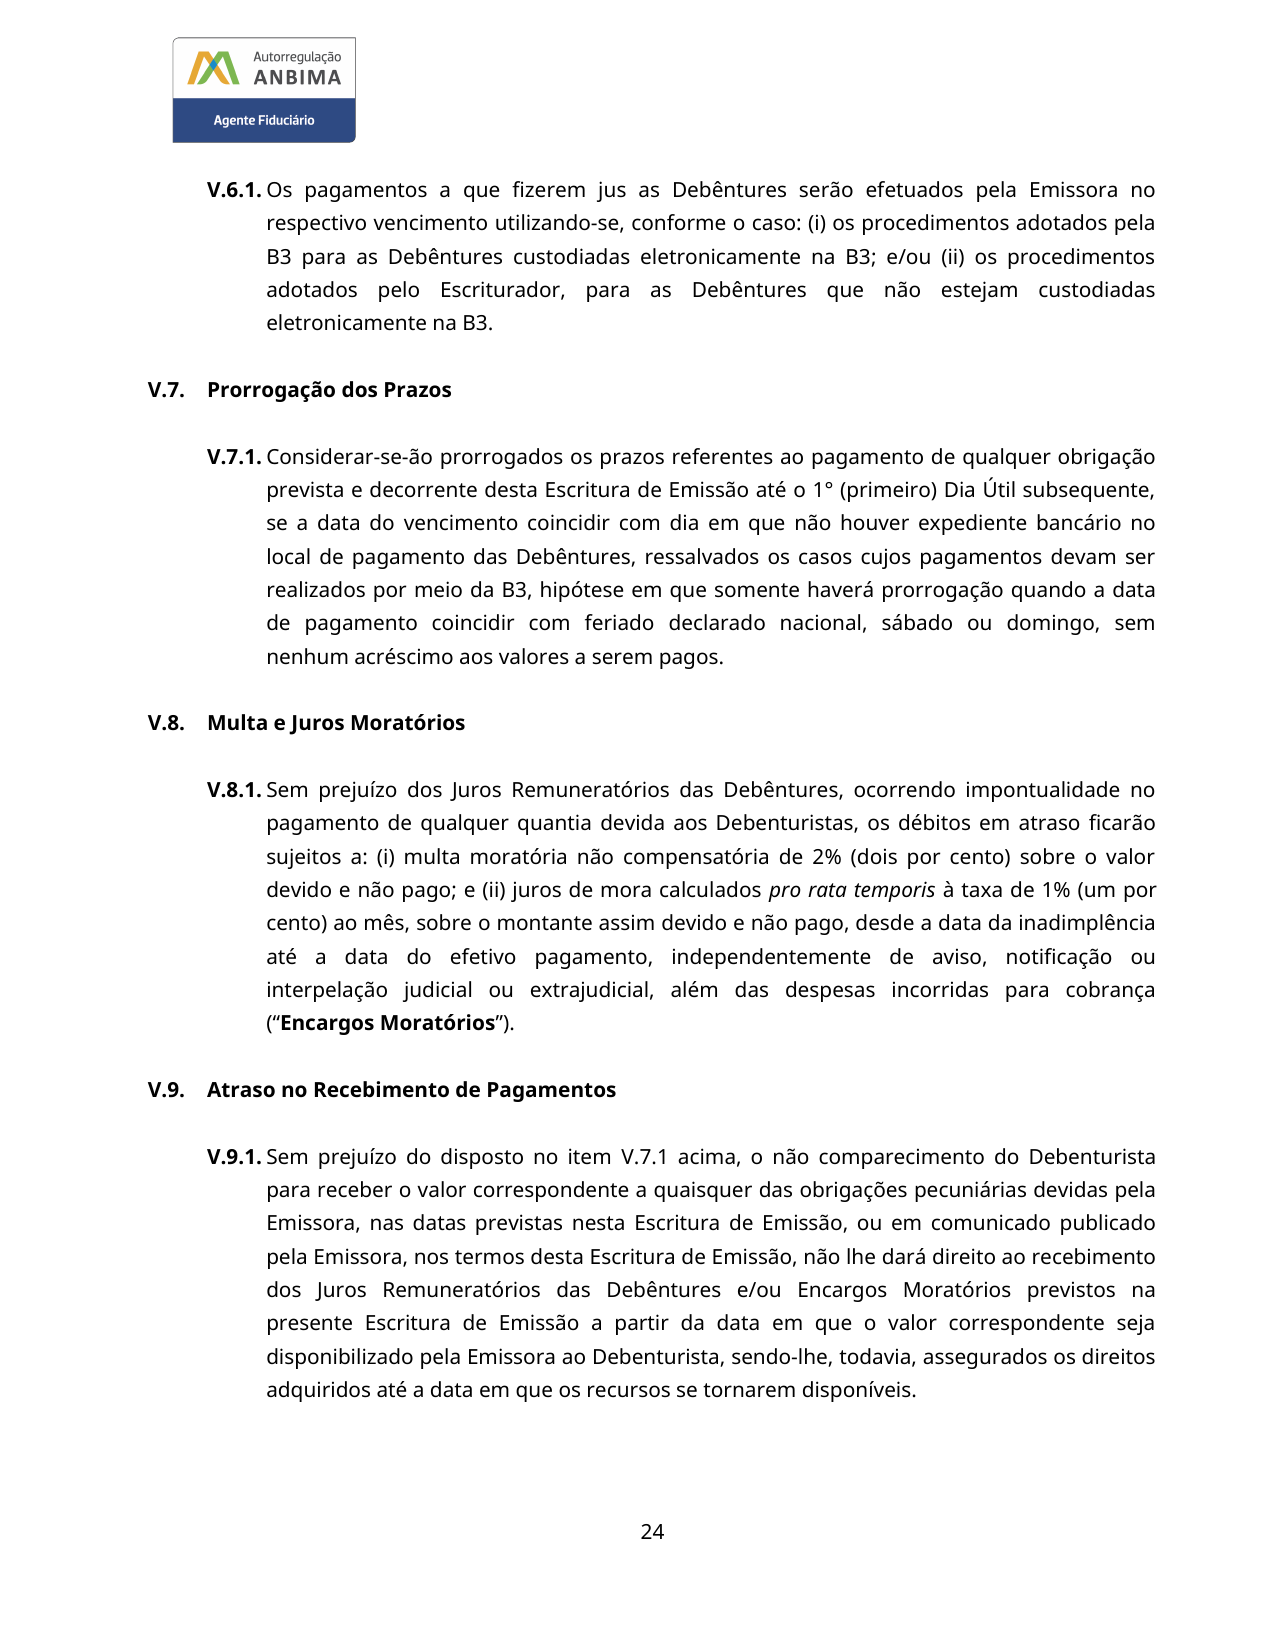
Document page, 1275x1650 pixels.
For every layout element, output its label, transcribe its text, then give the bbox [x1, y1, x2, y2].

picture [172, 37, 356, 143]
list Os pagamentos a que fizerem jus as Debêntures serão efetuados pela Emissora no respectivo vencimento utilizando-se, conforme o caso: (i) os procedimentos adotados pela B3 para as Debêntures custodiadas eletronicamente na B3; e/ou (ii) os procedimentos adotados pelo Escriturador, para as Debêntures que não estejam custodiadas eletronicamente na B3. [207, 171, 1157, 337]
list Sem prejuízo dos Juros Remuneratórios das Debêntures, ocorrendo impontualidade no pagamento de qualquer quantia devida aos Debenturistas, os débitos em atraso ficarão sujeitos a: (i) multa moratória não compensatória de 2% (dois por cento) sobre o valor devido e não pago; e (ii) juros de mora calculados pro rata temporis à taxa de 1% (um por cento) ao mês, sobre o montante assim devido e não pago, desde a data da inadimplência até a data do efetivo pagamento, independentemente de aviso, notificação ou interpelação judicial ou extrajudicial, além das despesas incorridas para cobrança (“Encargos Moratórios”). [207, 771, 1157, 1037]
text Atraso no Recebimento de Pagamentos [148, 1071, 1157, 1104]
list Considerar-se-ão prorrogados os prazos referentes ao pagamento de qualquer obrigação prevista e decorrente desta Escritura de Emissão até o 1° (primeiro) Dia Útil subsequente, se a data do vencimento coincidir com dia em que não houver expediente bancário no local de pagamento das Debêntures, ressalvados os casos cujos pagamentos devam ser realizados por meio da B3, hipótese em que somente haverá prorrogação quando a data de pagamento coincidir com feriado declarado nacional, sábado ou domingo, sem nenhum acréscimo aos valores a serem pagos. [207, 437, 1157, 671]
list Sem prejuízo do disposto no item 5.7.1 acima, o não comparecimento do Debenturista para receber o valor correspondente a quaisquer das obrigações pecuniárias devidas pela Emissora, nas datas previstas nesta Escritura de Emissão, ou em comunicado publicado pela Emissora, nos termos desta Escritura de Emissão, não lhe dará direito ao recebimento dos Juros Remuneratórios das Debêntures e/ou Encargos Moratórios previstos na presente Escritura de Emissão a partir da data em que o valor correspondente seja disponibilizado pela Emissora ao Debenturista, sendo-lhe, todavia, assegurados os direitos adquiridos até a data em que os recursos se tornarem disponíveis. [207, 1137, 1157, 1404]
text Multa e Juros Moratórios [148, 704, 1157, 737]
text Prorrogação dos Prazos [148, 371, 1157, 404]
